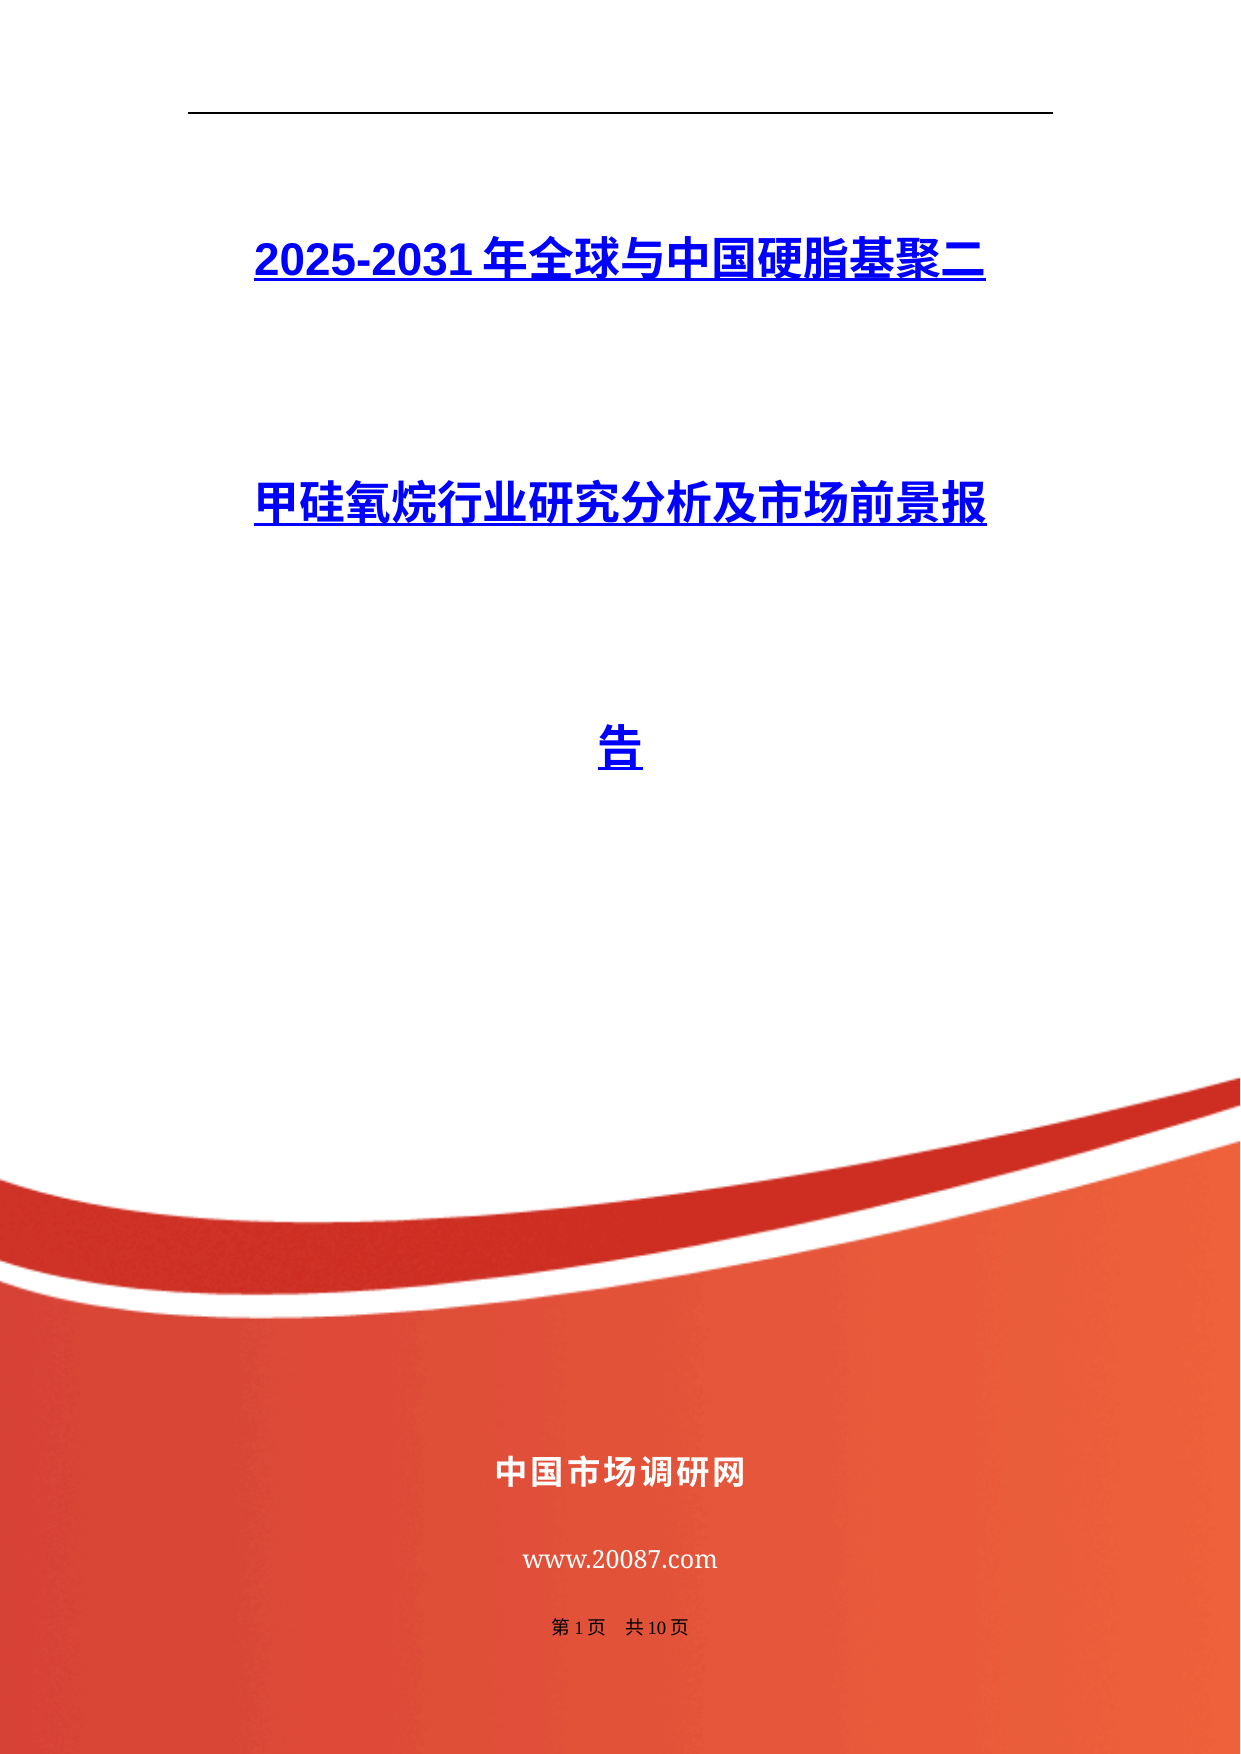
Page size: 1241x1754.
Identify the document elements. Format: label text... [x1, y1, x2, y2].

picture [0, 1006, 1241, 1754]
table_header 2025-2031年全球与中国硬脂基聚二甲硅氧烷行业研究分析及市场前景报告 [188, 207, 1053, 871]
text www.20087.com [187, 1526, 1053, 1591]
subtitle 中国市场调研网 [187, 1437, 1053, 1502]
